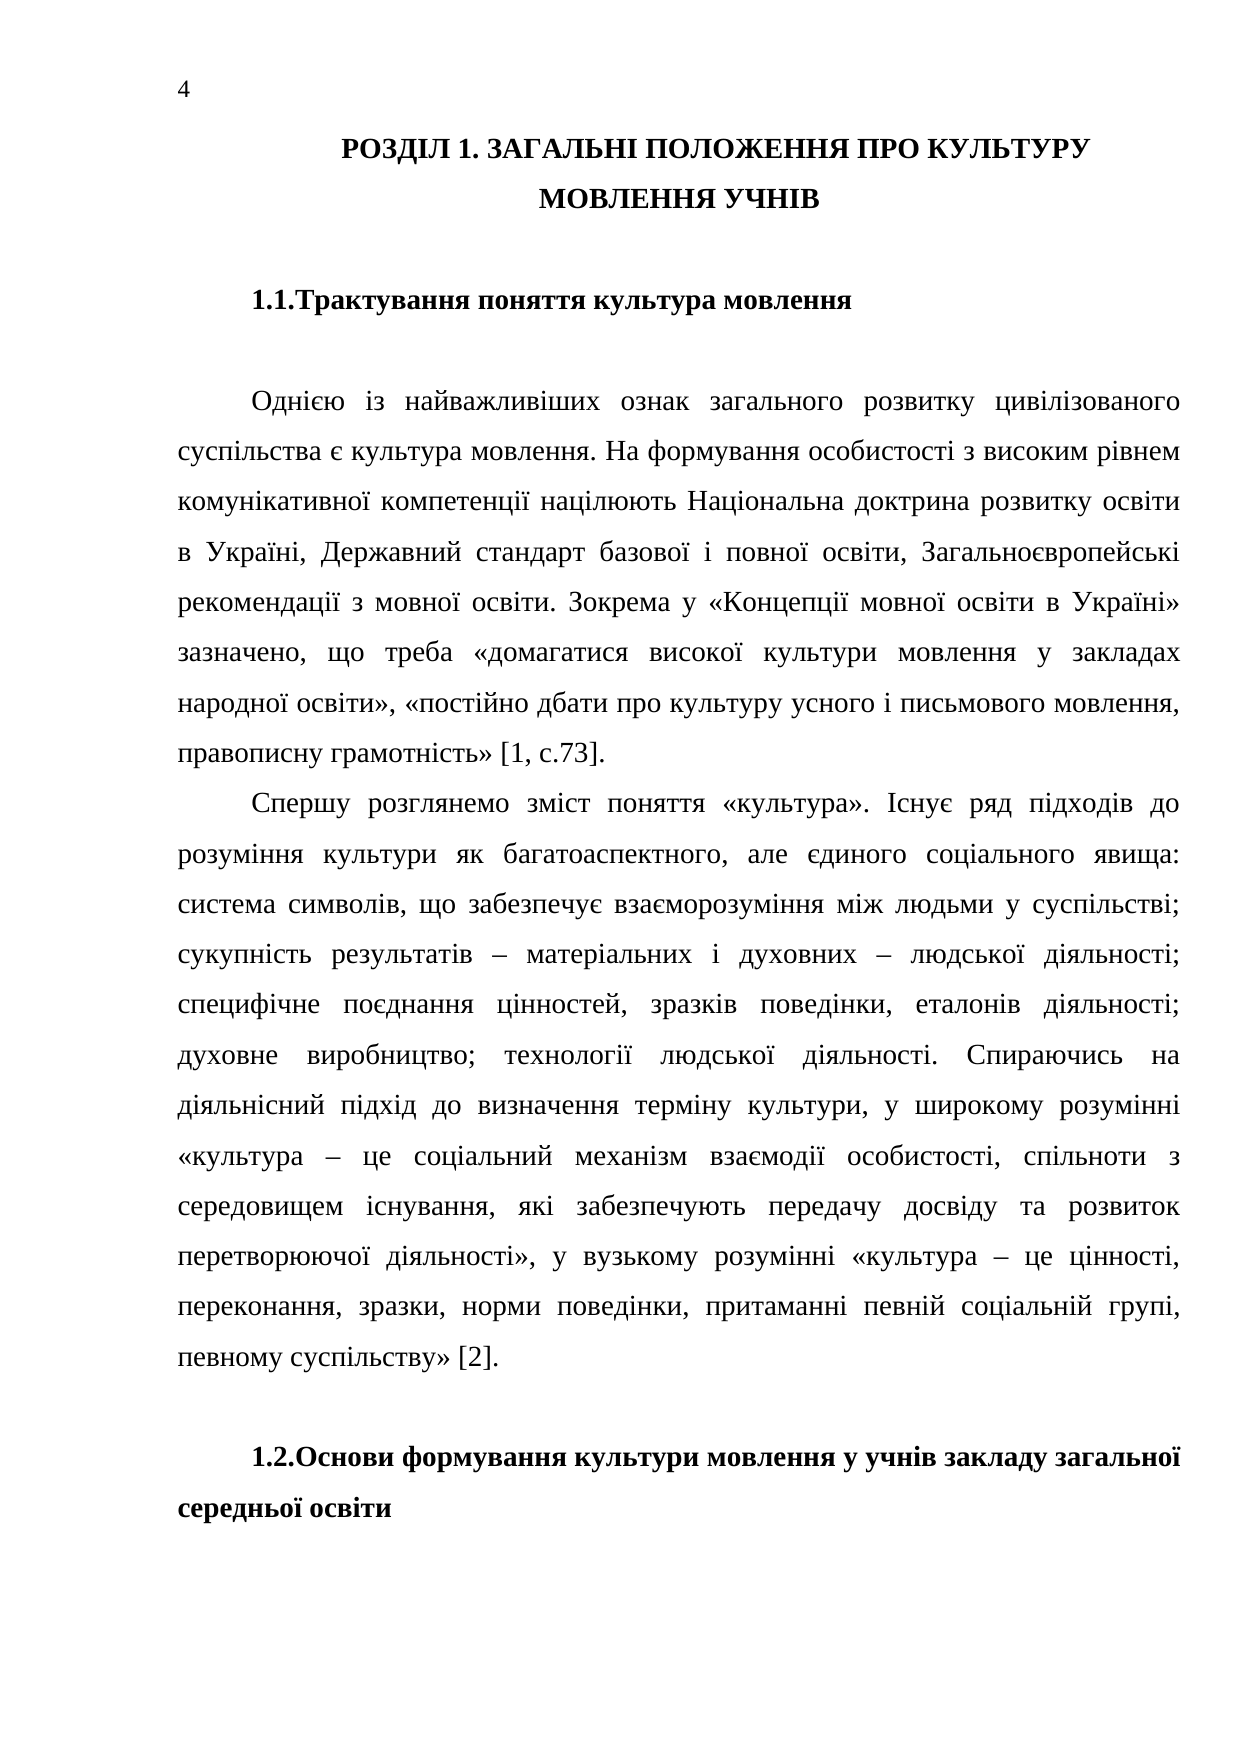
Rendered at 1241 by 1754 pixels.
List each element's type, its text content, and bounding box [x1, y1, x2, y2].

text 1.2.Основи формування культури мовлення у учнів закладу загальної середньої освіти [177, 1439, 1181, 1523]
text РОЗДІЛ 1. ЗАГАЛЬНІ ПОЛОЖЕННЯ ПРО КУЛЬТУРУ МОВЛЕННЯ УЧНІВ [177, 131, 1181, 215]
text 1.1.Трактування поняття культура мовлення [177, 282, 1181, 316]
text Спершу розглянемо зміст поняття «культура». Існує ряд підходів до розуміння культури як багатоаспектного, але єдиного соціального явища: система символів, що забезпечує взаєморозуміння між людьми у суспільстві; сукупність результатів – матеріальних і духовних – людської діяльності; специфічне поєднання цінностей, зразків поведінки, еталонів діяльності; духовне виробництво; технології людської діяльності. Спираючись на діяльнісний підхід до визначення терміну культури, у широкому розумінні «культура – це соціальний механізм взаємодії особистості, спільноти з середовищем існування, які забезпечують передачу досвіду та розвиток перетворюючої діяльності», у вузькому розумінні «культура – це цінності, переконання, зразки, норми поведінки, притаманні певній соціальній групі, певному суспільству» [2]. [177, 785, 1181, 1372]
text Однією із найважливіших ознак загального розвитку цивілізованого суспільства є культура мовлення. На формування особистості з високим рівнем комунікативної компетенції націлюють Національна доктрина розвитку освіти в Україні, Державний стандарт базової і повної освіти, Загальноєвропейські рекомендації з мовної освіти. Зокрема у «Концепції мовної освіти в Україні» зазначено, що треба «домагатися високої культури мовлення у закладах народної освіти», «постійно дбати про культуру усного і письмового мовлення, правописну грамотність» [1, с.73]. [177, 383, 1181, 769]
